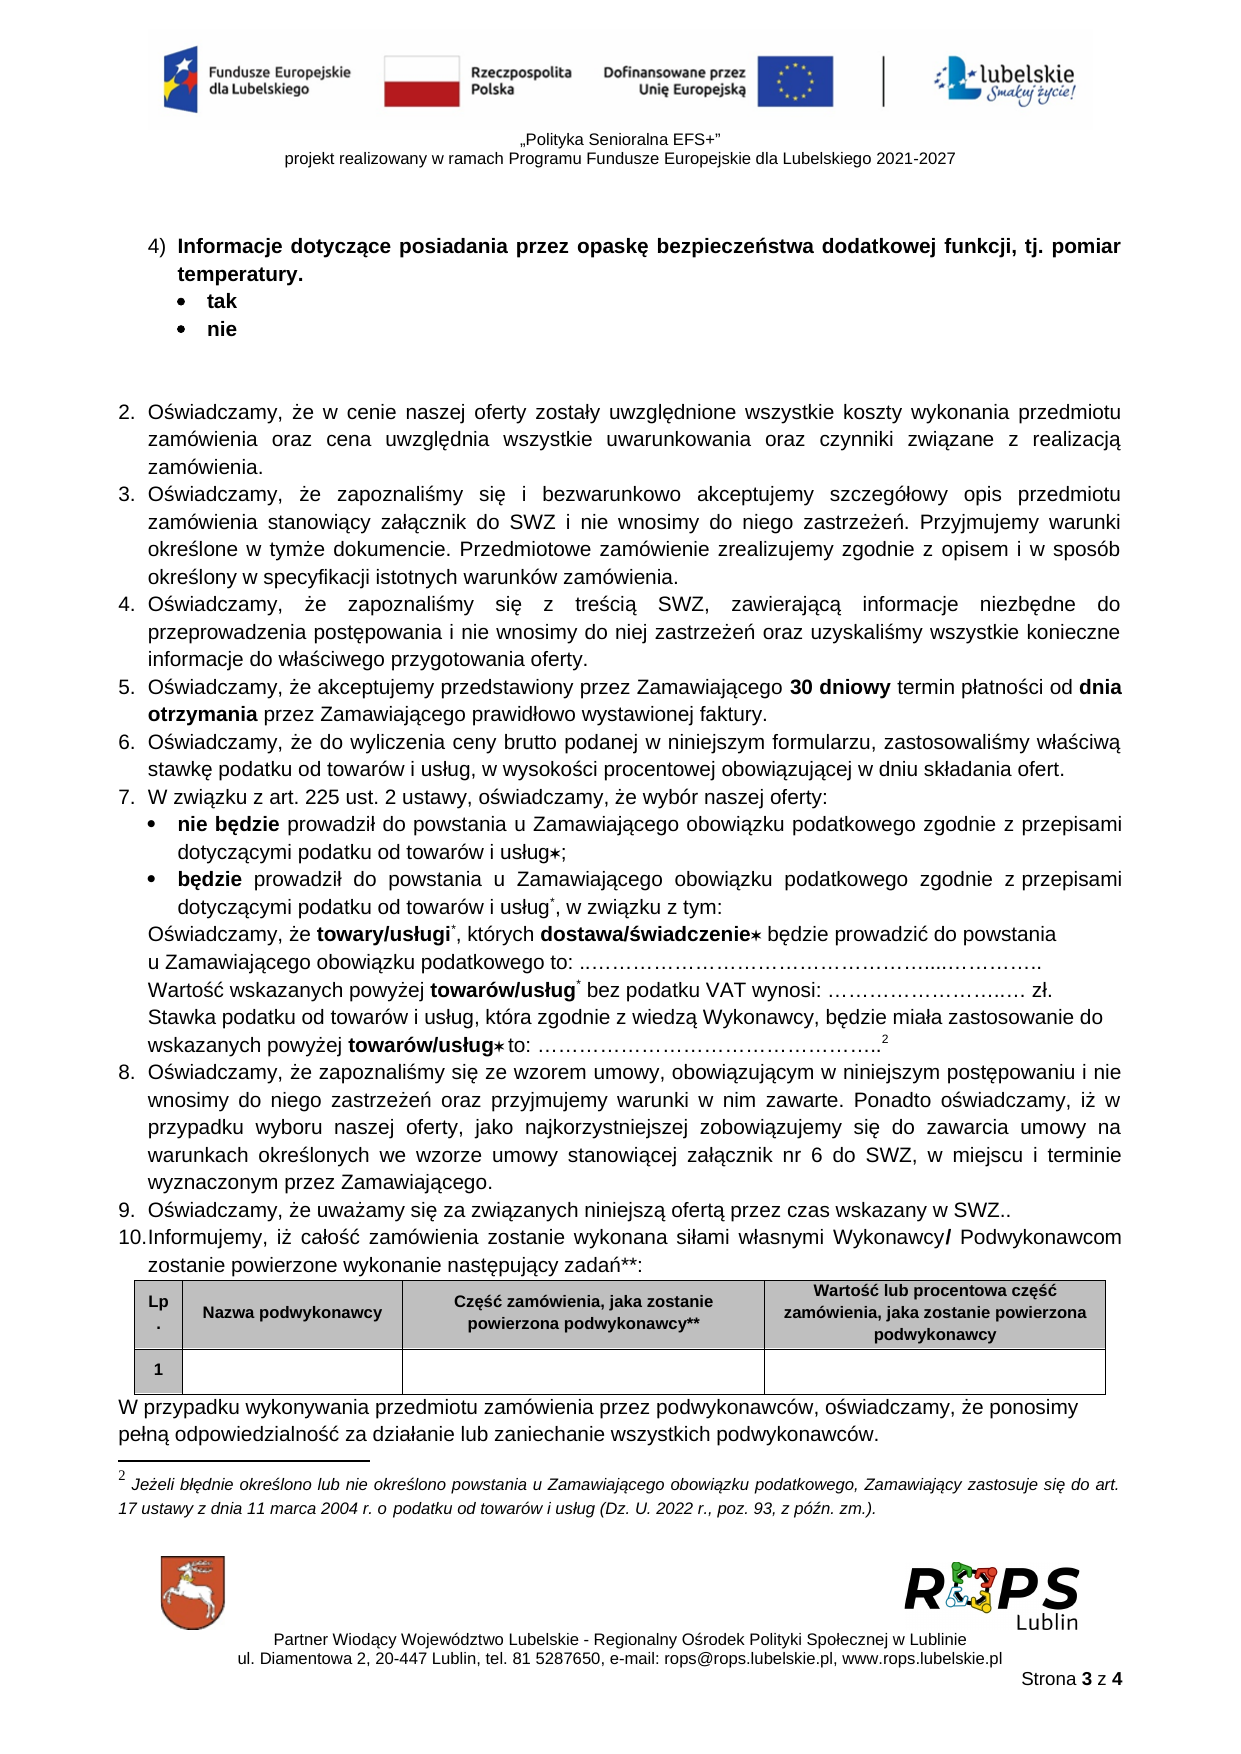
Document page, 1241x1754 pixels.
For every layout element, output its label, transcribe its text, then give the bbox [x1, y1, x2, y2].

table_cell [765, 1350, 1105, 1393]
list nie będzie prowadził do powstania u Zamawiającego obowiązku podatkowego zgodnie z przepisami dotyczącymi podatku od towarów i usług; [148, 812, 1122, 864]
table_header Część zamówienia, jaka zostanie powierzona podwykonawcy** [403, 1281, 764, 1348]
table_cell [403, 1350, 764, 1393]
list W związku z art. 225 ust. 2 ustawy, oświadczamy, że wybór naszej oferty: [118, 784, 1122, 808]
text Oświadczamy, że towary/usługi*, których dostawa/świadczenie będzie prowadzić do powstania u Zamawiającego obowiązku podatkowego to: ..…………………………………………....………….. [148, 922, 1122, 974]
list Oświadczamy, że w cenie naszej oferty zostały uwzględnione wszystkie koszty wykonania przedmiotu zamówienia oraz cena uwzględnia wszystkie uwarunkowania oraz czynniki związane z realizacją zamówienia. [118, 399, 1122, 478]
table_header Wartość lub procentowa część zamówienia, jaka zostanie powierzona podwykonawcy [765, 1281, 1105, 1348]
picture [904, 1562, 1080, 1630]
list Informujemy, iż całość zamówienia zostanie wykonana siłami własnymi Wykonawcy/ Podwykonawcom zostanie powierzone wykonanie następujący zadań**: [118, 1225, 1122, 1276]
list Oświadczamy, że zapoznaliśmy się ze wzorem umowy, obowiązującym w niniejszym postępowaniu i nie wnosimy do niego zastrzeżeń oraz przyjmujemy warunki w nim zawarte. Ponadto oświadczamy, iż w przypadku wyboru naszej oferty, jako najkorzystniejszej zobowiązujemy się do zawarcia umowy na warunkach określonych we wzorze umowy stanowiącej załącznik nr 6 do SWZ, w miejscu i terminie wyznaczonym przez Zamawiającego. [118, 1060, 1122, 1194]
picture [147, 29, 1093, 130]
list Oświadczamy, że akceptujemy przedstawiony przez Zamawiającego 30 dniowy termin płatności od dnia otrzymania przez Zamawiającego prawidłowo wystawionej faktury. [118, 674, 1122, 726]
list Oświadczamy, że zapoznaliśmy się i bezwarunkowo akceptujemy szczegółowy opis przedmiotu zamówienia stanowiący załącznik do SWZ i nie wnosimy do niego zastrzeżeń. Przyjmujemy warunki określone w tymże dokumencie. Przedmiotowe zamówienie zrealizujemy zgodnie z opisem i w sposób określony w specyfikacji istotnych warunków zamówienia. [118, 482, 1122, 588]
table_header Nazwa podwykonawcy [183, 1281, 402, 1348]
list Informacje dotyczące posiadania przez opaskę bezpieczeństwa dodatkowej funkcji, tj. pomiar temperatury. [148, 234, 1122, 286]
list Oświadczamy, że do wyliczenia ceny brutto podanej w niniejszym formularzu, zastosowaliśmy właściwą stawkę podatku od towarów i usług, w wysokości procentowej obowiązującej w dniu składania ofert. [118, 729, 1122, 781]
text Wartość wskazanych powyżej towarów/usług* bez podatku VAT wynosi: ……………………..… zł. [148, 977, 1122, 1001]
list będzie prowadził do powstania u Zamawiającego obowiązku podatkowego zgodnie z przepisami dotyczącymi podatku od towarów i usług*, w związku z tym: [148, 867, 1122, 919]
list Oświadczamy, że uważamy się za związanych niniejszą ofertą przez czas wskazany w SWZ.. [118, 1197, 1122, 1221]
list tak [177, 289, 1122, 313]
text Stawka podatku od towarów i usług, która zgodnie z wiedzą Wykonawcy, będzie miała zastosowanie do wskazanych powyżej towarów/usług to: ………………………………………….. [148, 1005, 1122, 1056]
text W przypadku wykonywania przedmiotu zamówienia przez podwykonawców, oświadczamy, że ponosimy pełną odpowiedzialność za działanie lub zaniechanie wszystkich podwykonawców. [118, 1394, 1122, 1446]
table_cell [183, 1350, 402, 1393]
list Oświadczamy, że zapoznaliśmy się z treścią SWZ, zawierającą informacje niezbędne do przeprowadzenia postępowania i nie wnosimy do niej zastrzeżeń oraz uzyskaliśmy wszystkie konieczne informacje do właściwego przygotowania oferty. [118, 592, 1122, 671]
list nie [177, 317, 1122, 341]
table_cell 1 [135, 1350, 182, 1393]
picture [160, 1556, 226, 1630]
table_header Lp. [135, 1281, 182, 1348]
